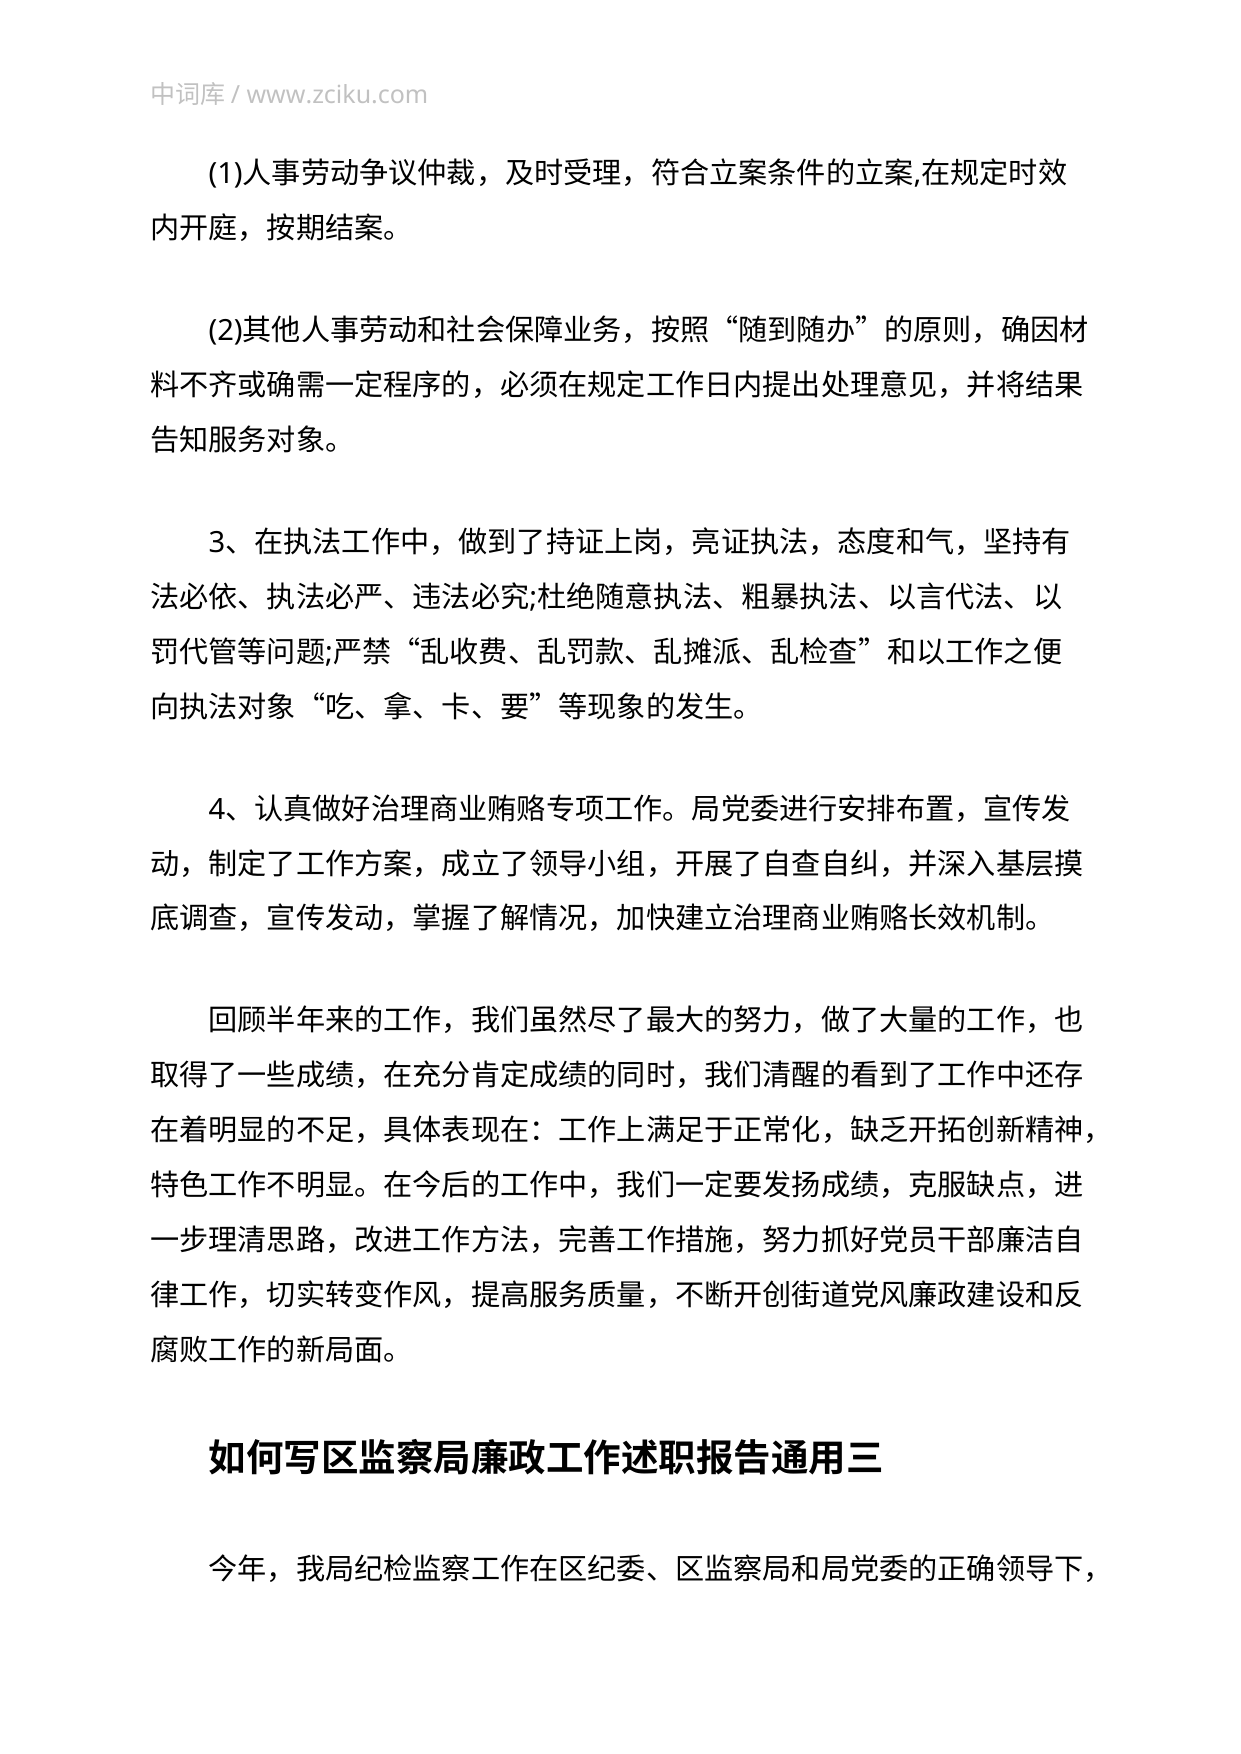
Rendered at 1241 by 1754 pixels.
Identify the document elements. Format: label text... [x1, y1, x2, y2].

text (2)其他人事劳动和社会保障业务，按照“随到随办”的原则，确因材料不齐或确需一定程序的，必须在规定工作日内提出处理意见，并将结果告知服务对象。 [150, 307, 1090, 459]
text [150, 1545, 1090, 1588]
text 4、认真做好治理商业贿赂专项工作。局党委进行安排布置，宣传发动，制定了工作方案，成立了领导小组，开展了自查自纠，并深入基层摸底调查，宣传发动，掌握了解情况，加快建立治理商业贿赂长效机制。 [150, 785, 1090, 937]
text (1)人事劳动争议仲裁，及时受理，符合立案条件的立案,在规定时效内开庭，按期结案。 [150, 150, 1090, 247]
text 回顾半年来的工作，我们虽然尽了最大的努力，做了大量的工作，也取得了一些成绩，在充分肯定成绩的同时，我们清醒的看到了工作中还存在着明显的不足，具体表现在：工作上满足于正常化，缺乏开拓创新精神，特色工作不明显。在今后的工作中，我们一定要发扬成绩，克服缺点，进一步理清思路，改进工作方法，完善工作措施，努力抓好党员干部廉洁自律工作，切实转变作风，提高服务质量，不断开创街道党风廉政建设和反腐败工作的新局面。 [150, 997, 1090, 1368]
text 如何写区监察局廉政工作述职报告通用三 [150, 1428, 1090, 1482]
text 3、在执法工作中，做到了持证上岗，亮证执法，态度和气，坚持有法必依、执法必严、违法必究;杜绝随意执法、粗暴执法、以言代法、以罚代管等问题;严禁“乱收费、乱罚款、乱摊派、乱检查”和以工作之便向执法对象“吃、拿、卡、要”等现象的发生。 [150, 518, 1090, 726]
